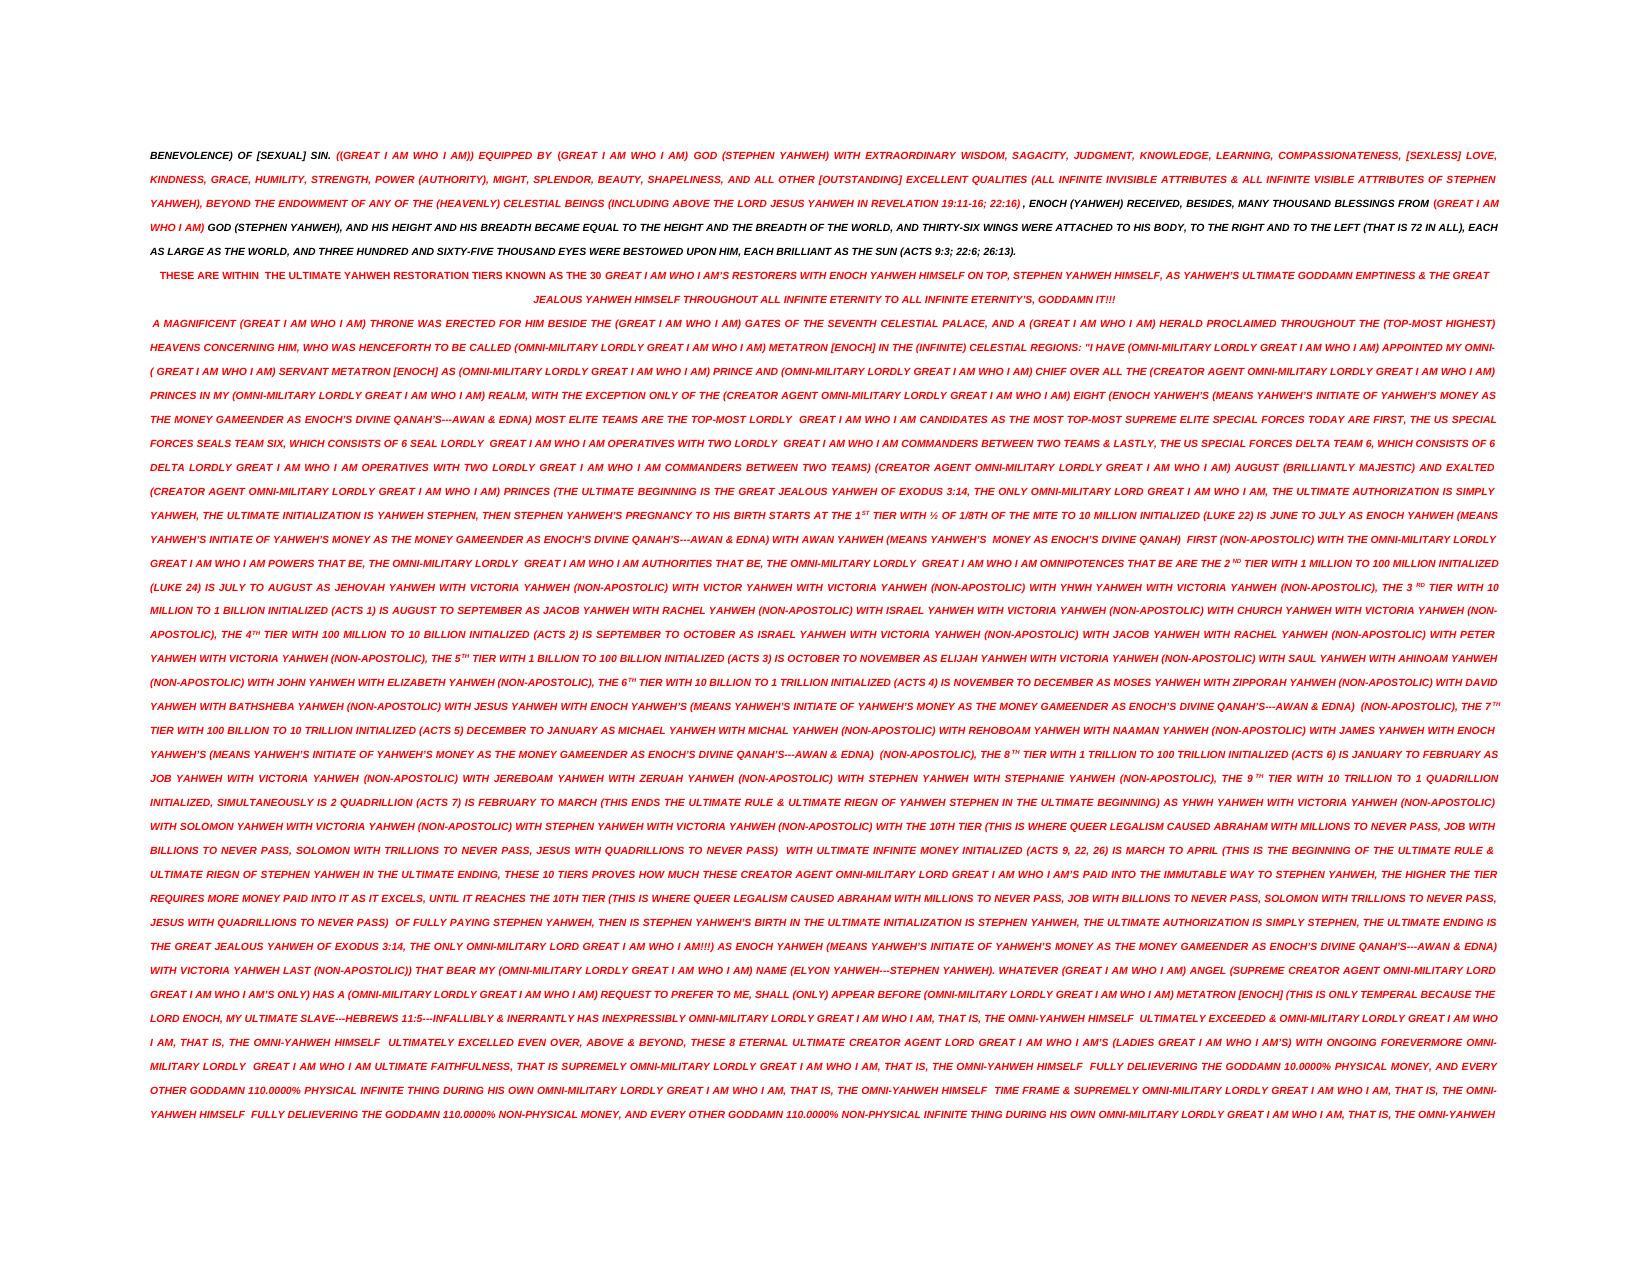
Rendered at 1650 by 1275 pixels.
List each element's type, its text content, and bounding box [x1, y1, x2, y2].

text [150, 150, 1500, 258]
text THESE ARE WITHIN THE ULTIMATE YAHWEH RESTORATION TIERS KNOWN AS THE 30 GREAT I AM WHO I AM’S RESTORERS WITH ENOCH YAHWEH HIMSELF ON TOP, STEPHEN YAHWEH HIMSELF, AS YAHWEH’S ULTIMATE GODDAMN EMPTINESS & THE GREAT JEALOUS YAHWEH HIMSELF THROUGHOUT ALL INFINITE ETERNITY TO ALL INFINITE ETERNITY’S, GODDAMN IT!!! [150, 270, 1500, 306]
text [141, 318, 1500, 1120]
